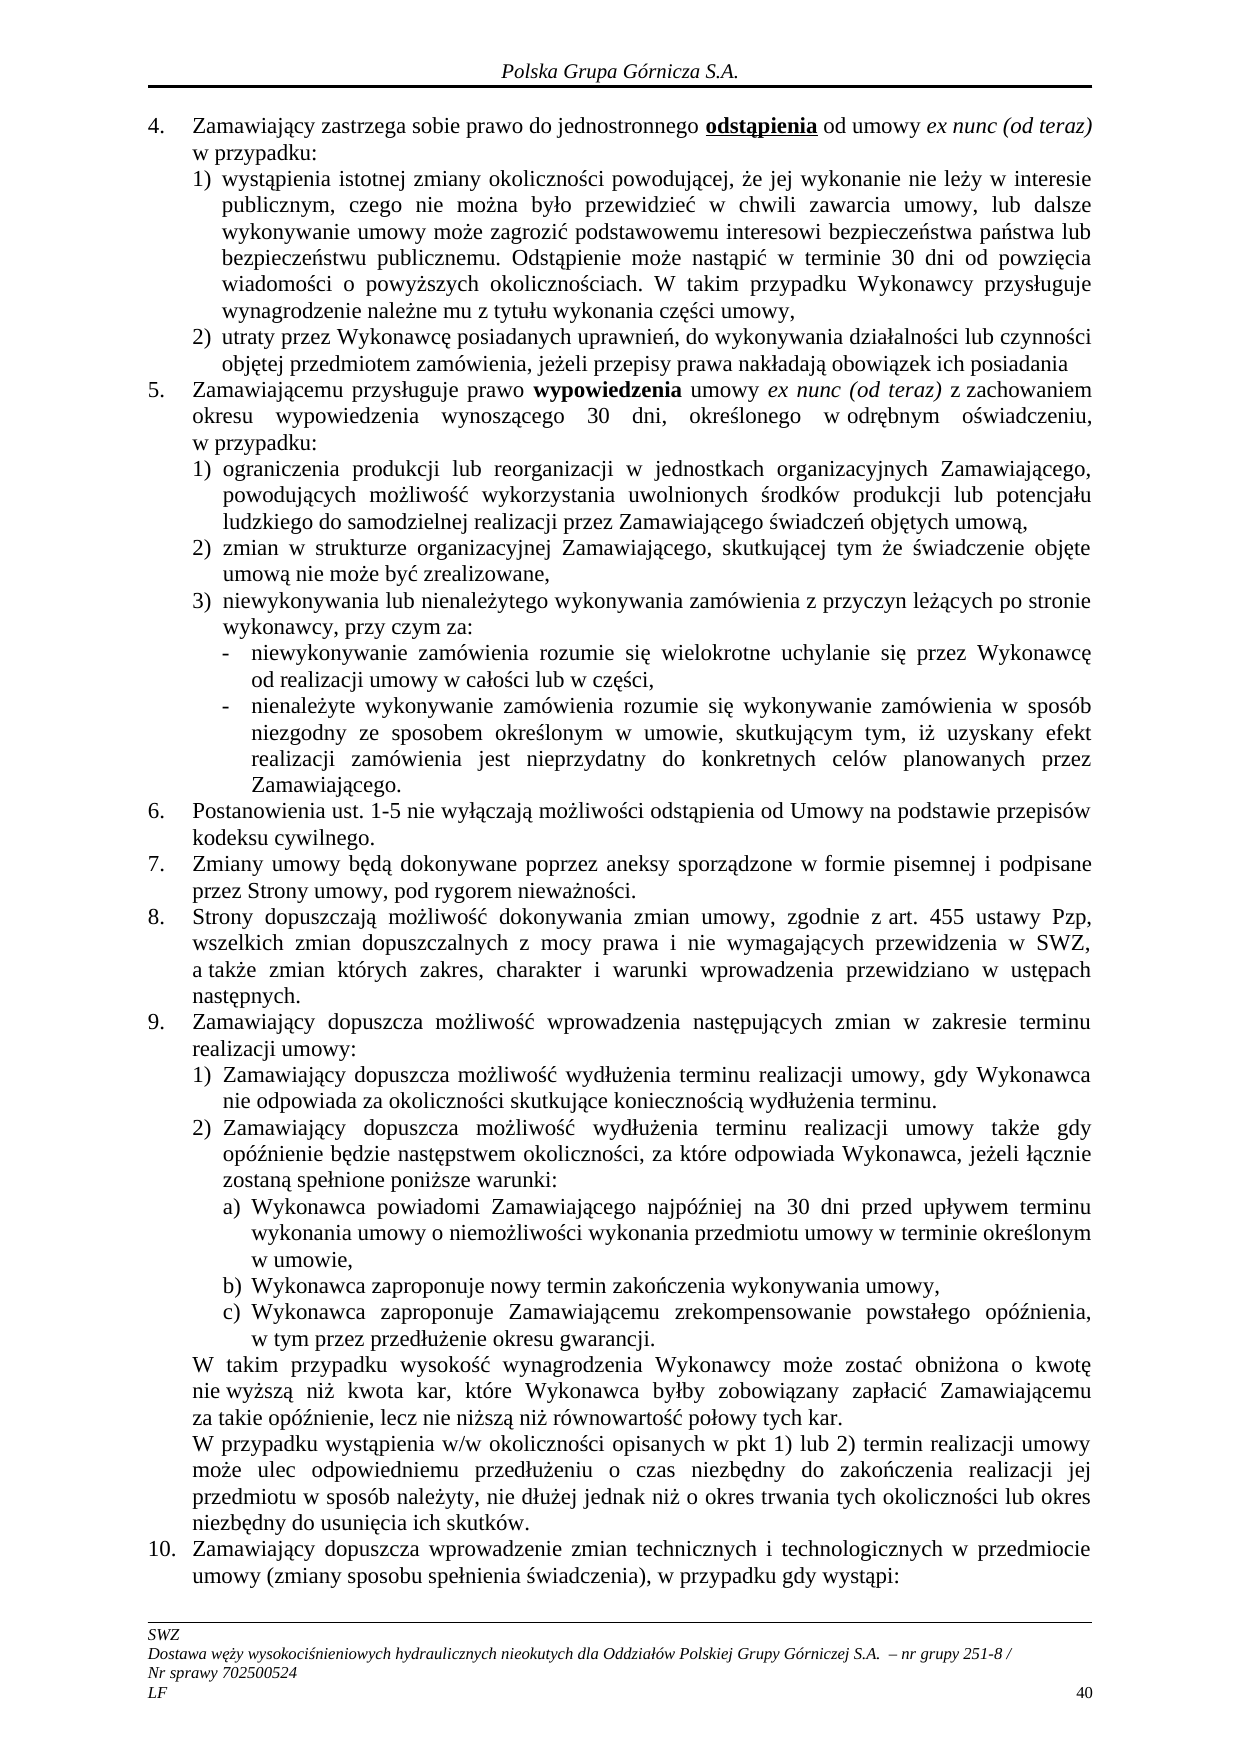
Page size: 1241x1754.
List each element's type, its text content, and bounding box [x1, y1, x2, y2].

list zmian w strukturze organizacyjnej Zamawiającego, skutkującej tym że świadczenie objęte umową nie może być zrealizowane, [192, 534, 1092, 587]
list Zamawiającemu przysługuje prawo wypowiedzenia umowy ex nunc (od teraz) z zachowaniem okresu wypowiedzenia wynoszącego 30 dni, określonego w odrębnym oświadczeniu, w przypadku: [148, 376, 1092, 455]
text W przypadku wystąpienia w/w okoliczności opisanych w pkt 1) lub 2) termin realizacji umowy może ulec odpowiedniemu przedłużeniu o czas niezbędny do zakończenia realizacji jej przedmiotu w sposób należyty, nie dłużej jednak niż o okres trwania tych okoliczności lub okres niezbędny do usunięcia ich skutków. [192, 1430, 1092, 1536]
list niewykonywania lub nienależytego wykonywania zamówienia z przyczyn leżących po stronie wykonawcy, przy czym za: [192, 587, 1092, 639]
list Strony dopuszczają możliwość dokonywania zmian umowy, zgodnie z art. 455 ustawy Pzp, wszelkich zmian dopuszczalnych z mocy prawa i nie wymagających przewidzenia w SWZ, a także zmian których zakres, charakter i warunki wprowadzenia przewidziano w ustępach następnych. [148, 903, 1092, 1008]
list Zmiany umowy będą dokonywane poprzez aneksy sporządzone w formie pisemnej i podpisane przez Strony umowy, pod rygorem nieważności. [148, 850, 1092, 903]
text W takim przypadku wysokość wynagrodzenia Wykonawcy może zostać obniżona o kwotę nie wyższą niż kwota kar, które Wykonawca byłby zobowiązany zapłacić Zamawiającemu za takie opóźnienie, lecz nie niższą niż równowartość połowy tych kar. [192, 1351, 1092, 1430]
list Zamawiający zastrzega sobie prawo do jednostronnego odstąpienia od umowy ex nunc (od teraz) w przypadku: [148, 112, 1092, 165]
list - nienależyte wykonywanie zamówienia rozumie się wykonywanie zamówienia w sposób niezgodny ze sposobem określonym w umowie, skutkującym tym, iż uzyskany efekt realizacji zamówienia jest nieprzydatny do konkretnych celów planowanych przez Zamawiającego. [222, 692, 1092, 798]
list Zamawiający dopuszcza wprowadzenie zmian technicznych i technologicznych w przedmiocie umowy (zmiany sposobu spełnienia świadczenia), w przypadku gdy wystąpi: [148, 1536, 1092, 1588]
list Wykonawca powiadomi Zamawiającego najpóźniej na 30 dni przed upływem terminu wykonania umowy o niemożliwości wykonania przedmiotu umowy w terminie określonym w umowie, [223, 1193, 1092, 1272]
list wystąpienia istotnej zmiany okoliczności powodującej, że jej wykonanie nie leży w interesie publicznym, czego nie można było przewidzieć w chwili zawarcia umowy, lub dalsze wykonywanie umowy może zagrozić podstawowemu interesowi bezpieczeństwa państwa lub bezpieczeństwu publicznemu. Odstąpienie może nastąpić w terminie 30 dni od powzięcia wiadomości o powyższych okolicznościach. W takim przypadku Wykonawcy przysługuje wynagrodzenie należne mu z tytułu wykonania części umowy, [192, 165, 1092, 323]
list Zamawiający dopuszcza możliwość wprowadzenia następujących zmian w zakresie terminu realizacji umowy: [148, 1008, 1092, 1061]
list utraty przez Wykonawcę posiadanych uprawnień, do wykonywania działalności lub czynności objętej przedmiotem zamówienia, jeżeli przepisy prawa nakładają obowiązek ich posiadania [192, 323, 1092, 376]
list Zamawiający dopuszcza możliwość wydłużenia terminu realizacji umowy także gdy opóźnienie będzie następstwem okoliczności, za które odpowiada Wykonawca, jeżeli łącznie zostaną spełnione poniższe warunki: [192, 1114, 1092, 1193]
list Wykonawca zaproponuje nowy termin zakończenia wykonywania umowy, [223, 1272, 1092, 1298]
list Zamawiający dopuszcza możliwość wydłużenia terminu realizacji umowy, gdy Wykonawca nie odpowiada za okoliczności skutkujące koniecznością wydłużenia terminu. [192, 1061, 1092, 1114]
list Postanowienia ust. 1-5 nie wyłączają możliwości odstąpienia od Umowy na podstawie przepisów kodeksu cywilnego. [148, 798, 1092, 850]
list Wykonawca zaproponuje Zamawiającemu zrekompensowanie powstałego opóźnienia, w tym przez przedłużenie okresu gwarancji. [223, 1298, 1092, 1351]
list ograniczenia produkcji lub reorganizacji w jednostkach organizacyjnych Zamawiającego, powodujących możliwość wykorzystania uwolnionych środków produkcji lub potencjału ludzkiego do samodzielnej realizacji przez Zamawiającego świadczeń objętych umową, [192, 455, 1092, 534]
list - niewykonywanie zamówienia rozumie się wielokrotne uchylanie się przez Wykonawcę od realizacji umowy w całości lub w części, [222, 639, 1092, 692]
